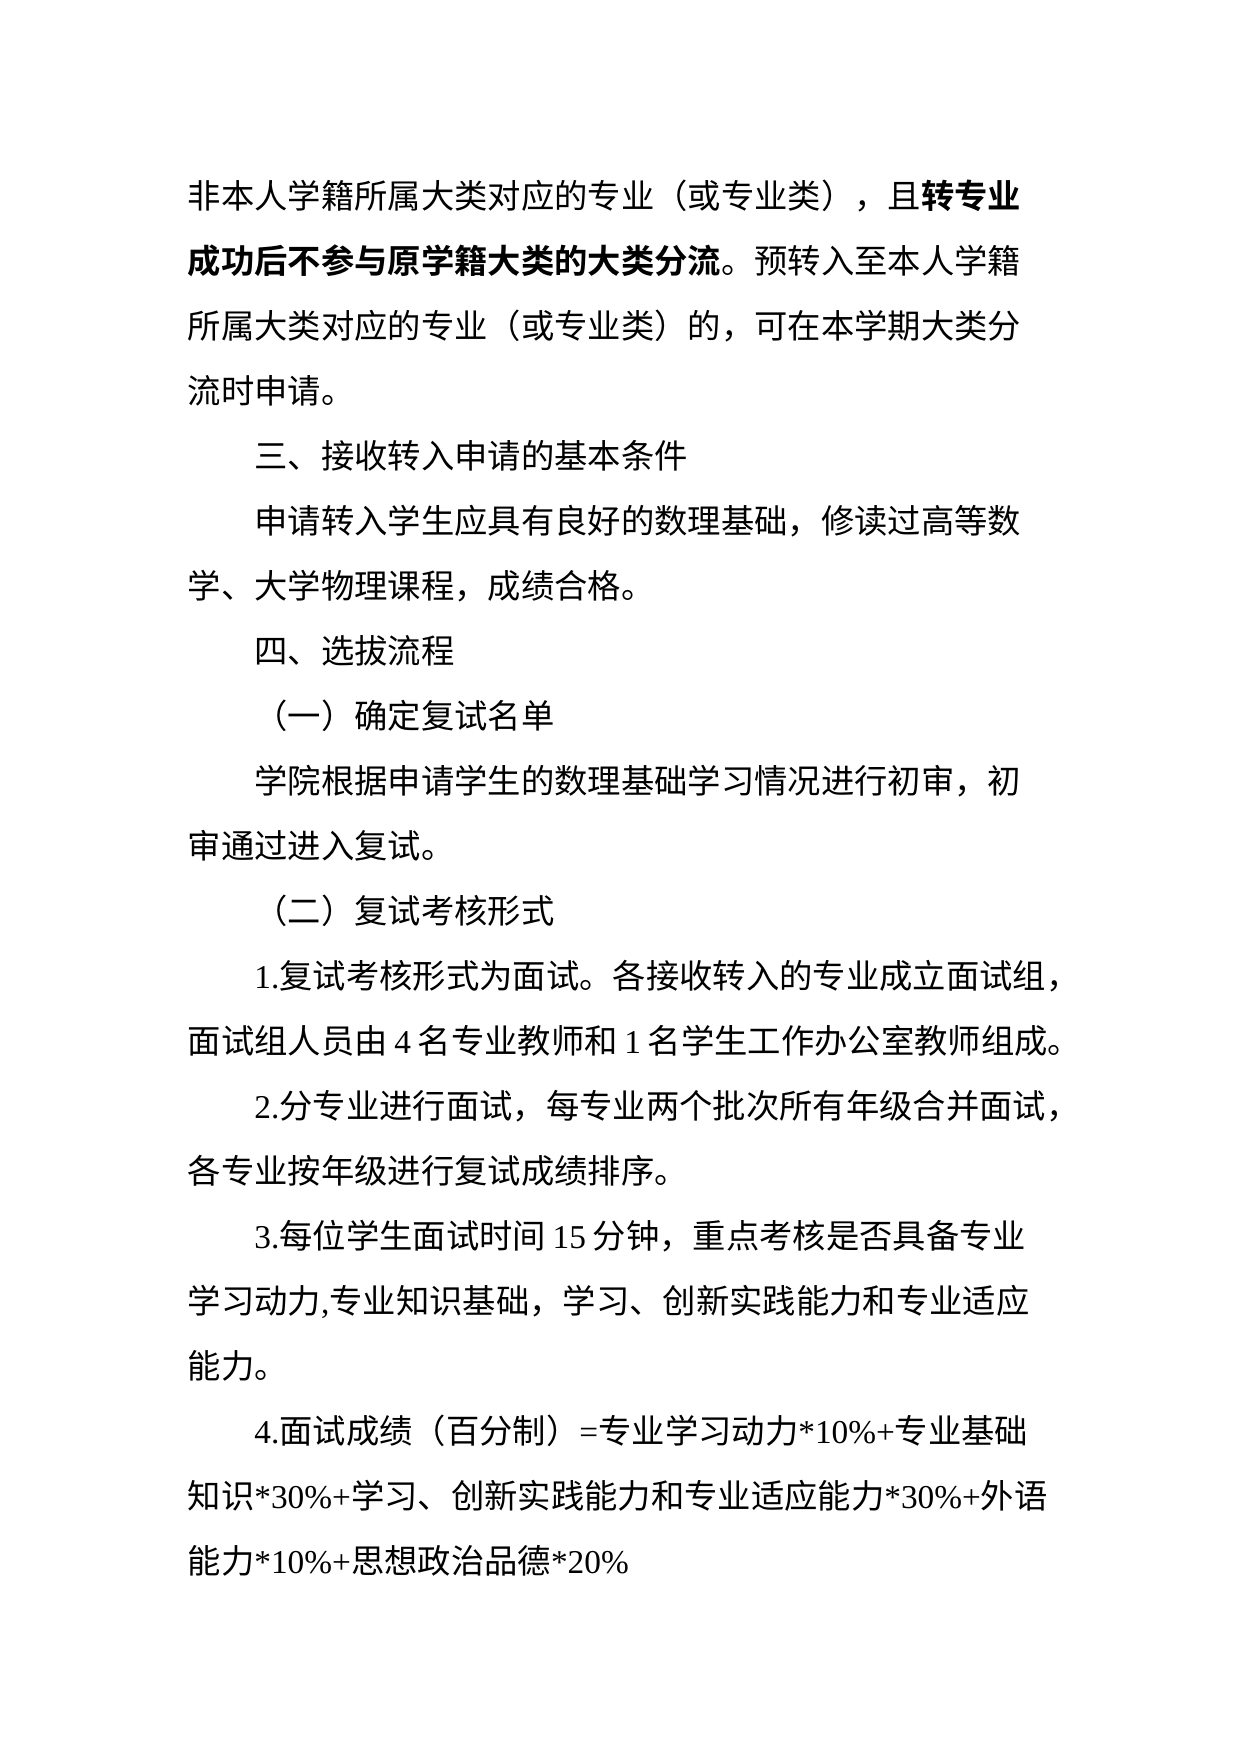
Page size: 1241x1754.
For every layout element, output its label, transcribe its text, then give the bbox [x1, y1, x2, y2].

text 3.每位学生面试时间15分钟，重点考核是否具备专业学习动力,专业知识基础，学习、创新实践能力和专业适应能力。 [187, 1202, 1053, 1397]
text 4.面试成绩（百分制）=专业学习动力*10%+专业基础知识*30%+学习、创新实践能力和专业适应能力*30%+外语能力*10%+思想政治品德*20% [187, 1397, 1053, 1592]
text 学院根据申请学生的数理基础学习情况进行初审，初审通过进入复试。 [187, 747, 1053, 877]
text （一）确定复试名单 [187, 682, 1053, 747]
text 申请转入学生应具有良好的数理基础，修读过高等数学、大学物理课程，成绩合格。 [187, 487, 1053, 617]
text 2.分专业进行面试，每专业两个批次所有年级合并面试，各专业按年级进行复试成绩排序。 [187, 1072, 1053, 1202]
text （二）复试考核形式 [187, 877, 1053, 942]
text 1.复试考核形式为面试。各接收转入的专业成立面试组，面试组人员由4名专业教师和1名学生工作办公室教师组成。 [187, 942, 1053, 1072]
text 三、接收转入申请的基本条件 [187, 422, 1053, 487]
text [187, 162, 1053, 422]
text 四、选拔流程 [187, 617, 1053, 682]
